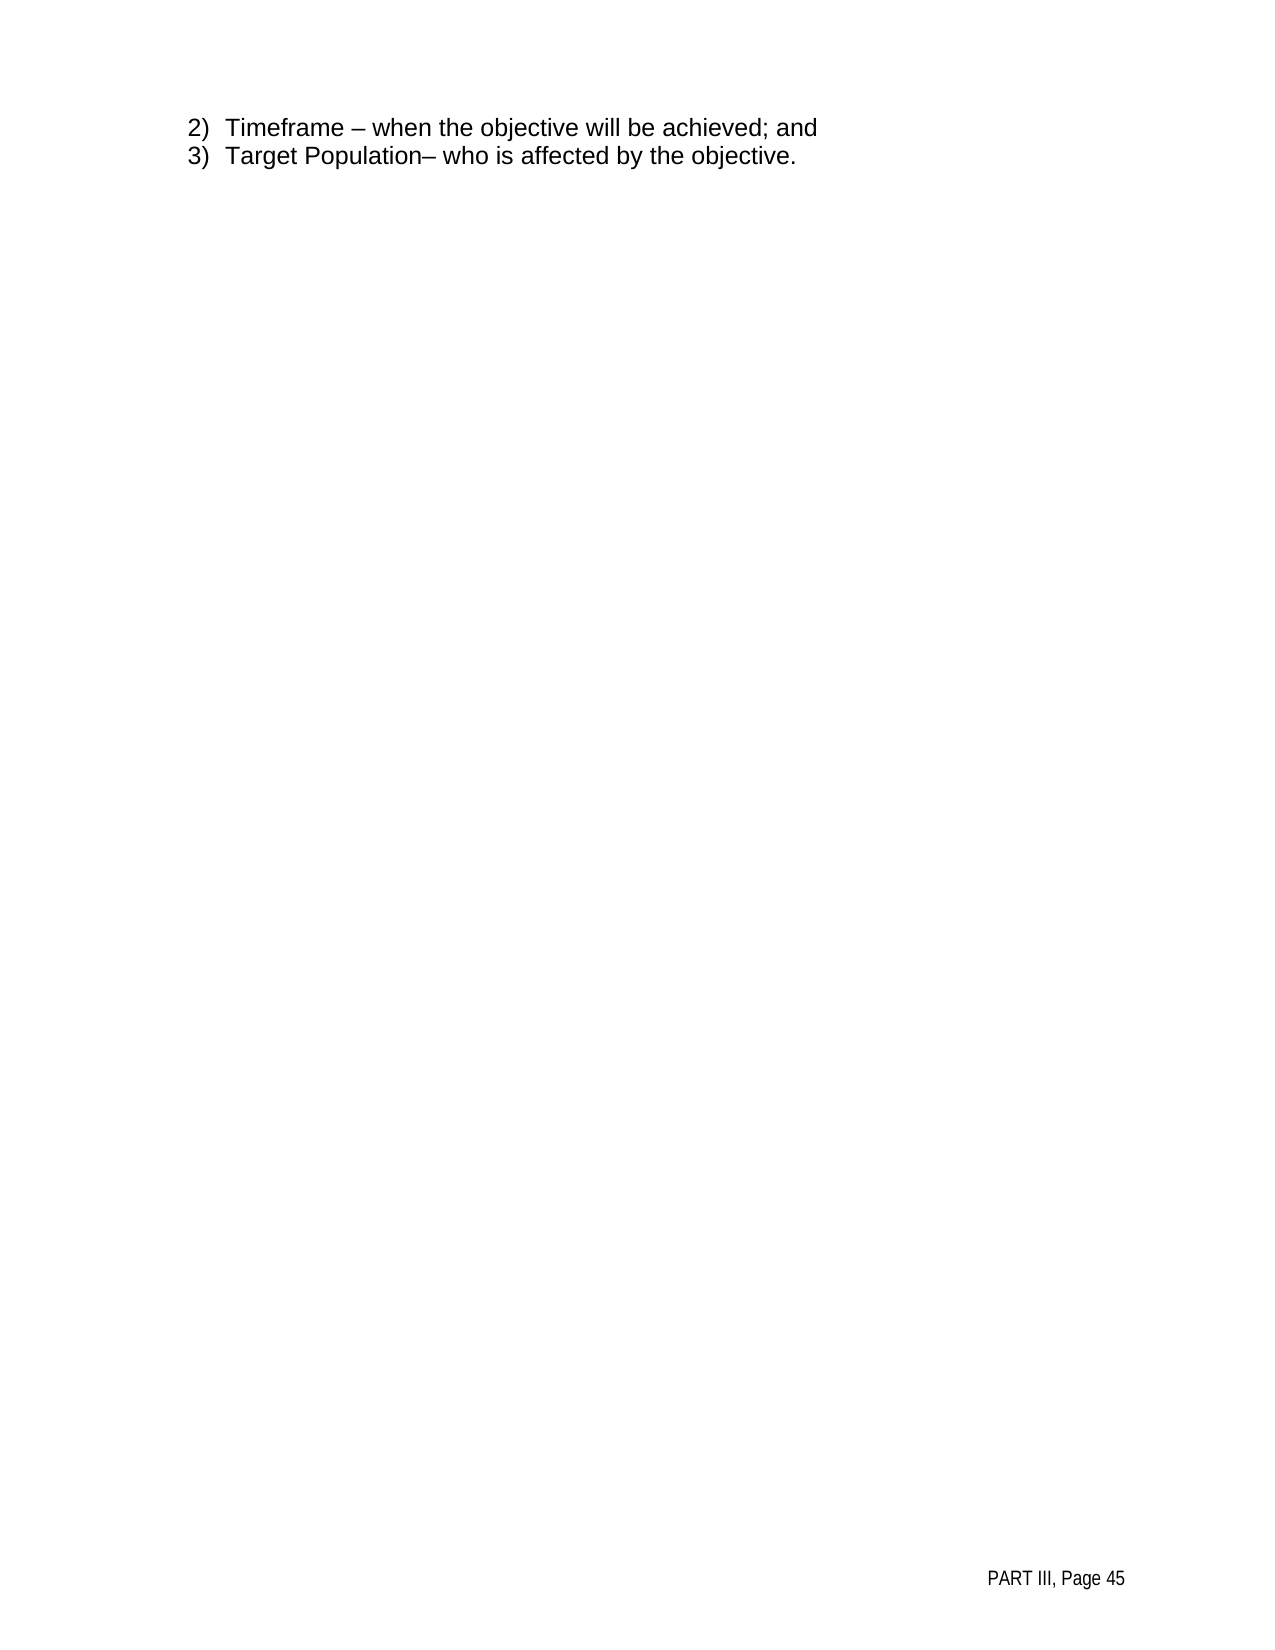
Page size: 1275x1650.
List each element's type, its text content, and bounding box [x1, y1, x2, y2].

list Timeframe – when the objective will be achieved; and [187, 112, 1125, 141]
list Target Population– who is affected by the objective. [187, 141, 1125, 170]
